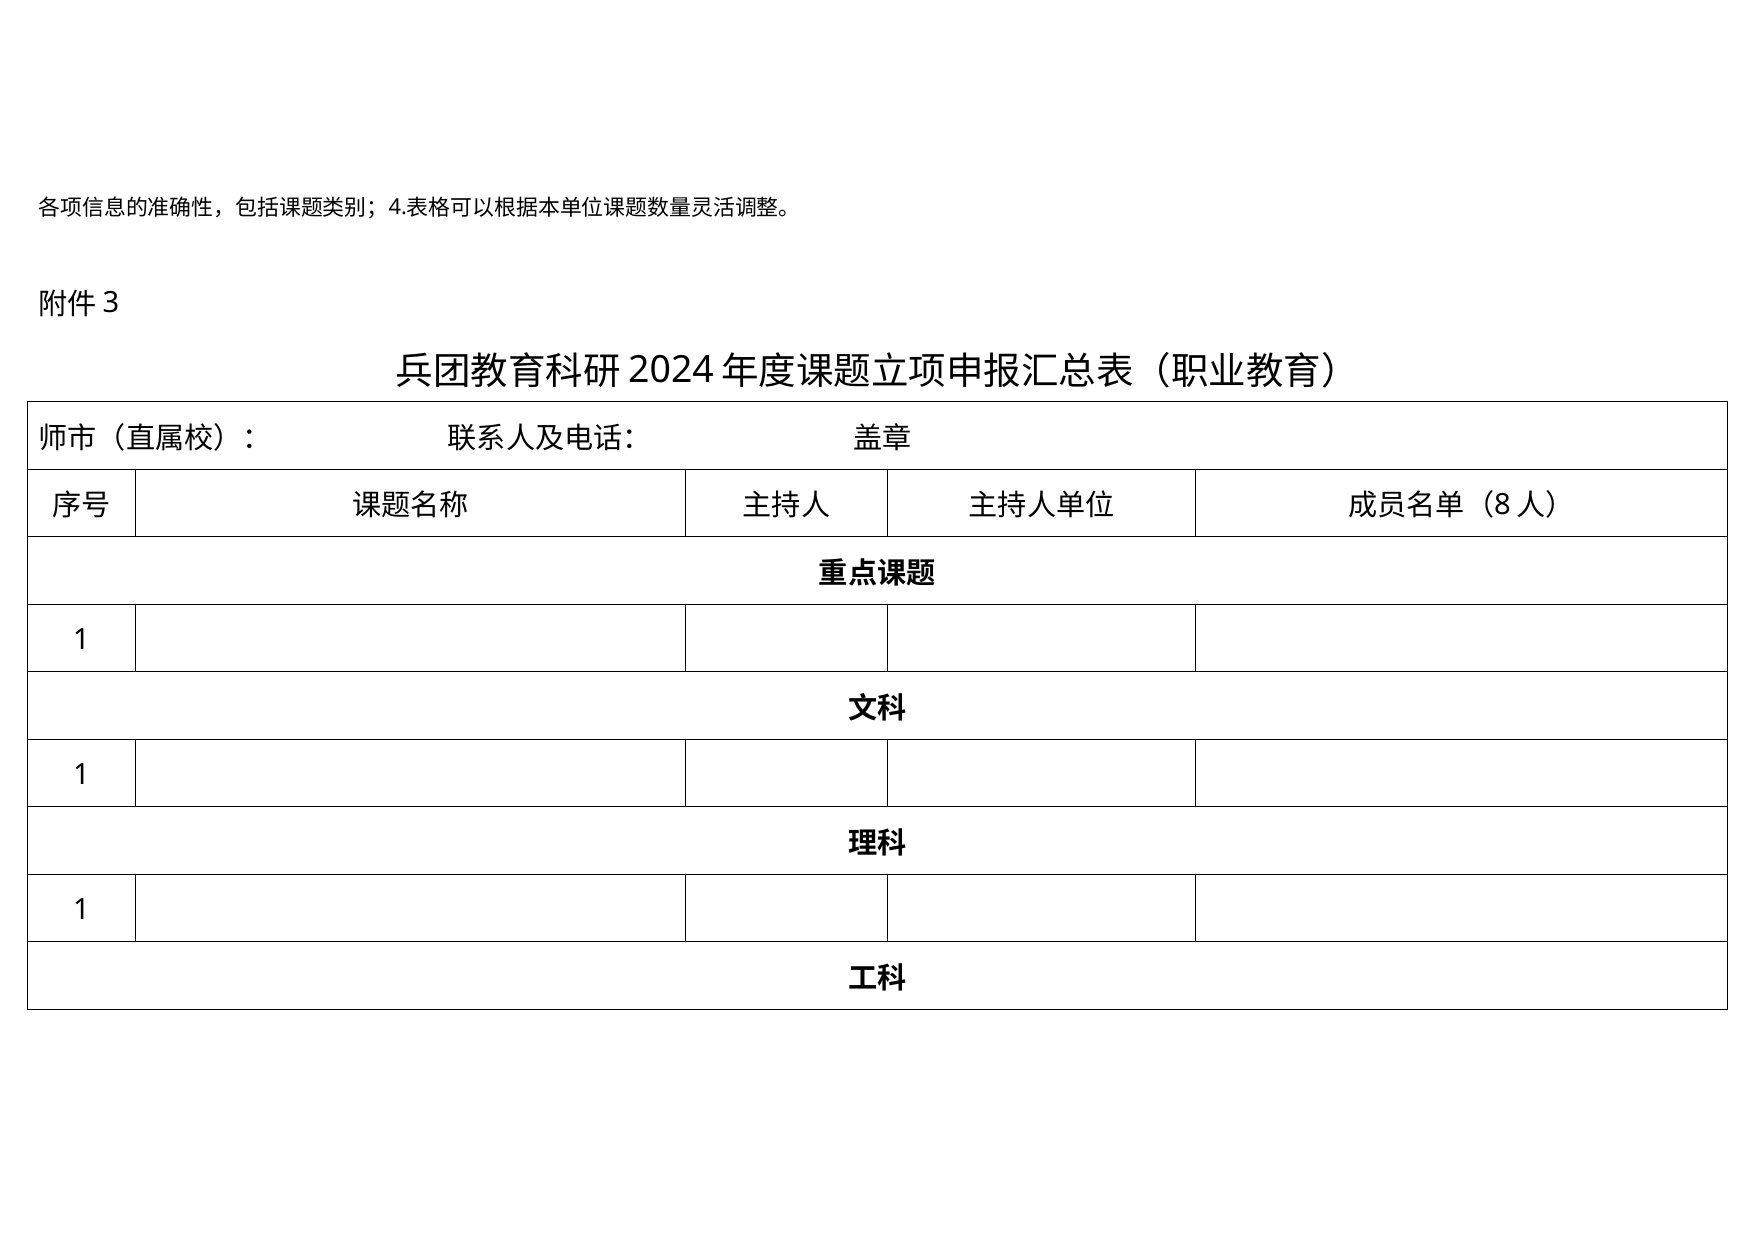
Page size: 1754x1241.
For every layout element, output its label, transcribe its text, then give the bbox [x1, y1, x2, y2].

table_cell [888, 740, 1195, 806]
table_cell 1 [28, 875, 135, 941]
table_cell [1196, 605, 1727, 671]
table_cell 重点课题 [28, 537, 1727, 603]
table_cell [888, 875, 1195, 941]
table_cell [686, 605, 887, 671]
table_cell 主持人单位 [888, 470, 1195, 536]
table_cell [686, 740, 887, 806]
table_cell [136, 605, 685, 671]
table_cell 1 [28, 605, 135, 671]
table_cell [1196, 875, 1727, 941]
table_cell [27, 188, 1727, 268]
table_cell 课题名称 [136, 470, 685, 536]
table_cell 成员名单（8人） [1196, 470, 1727, 536]
table_cell 兵团教育科研2024年度课题立项申报汇总表（职业教育） [27, 335, 1727, 401]
table_cell 序号 [28, 470, 135, 536]
table_cell 1 [28, 740, 135, 806]
table_cell 附件3 [27, 268, 1727, 334]
table_cell 文科 [28, 672, 1727, 738]
table_cell [136, 875, 685, 941]
table_cell [1196, 740, 1727, 806]
table_cell [686, 875, 887, 941]
table_cell 工科 [28, 942, 1727, 1008]
table_cell [888, 605, 1195, 671]
table_cell 主持人 [686, 470, 887, 536]
table_cell 师市（直属校）： 联系人及电话： 盖章 [28, 402, 1727, 468]
table_cell [136, 740, 685, 806]
table_cell 理科 [28, 807, 1727, 873]
